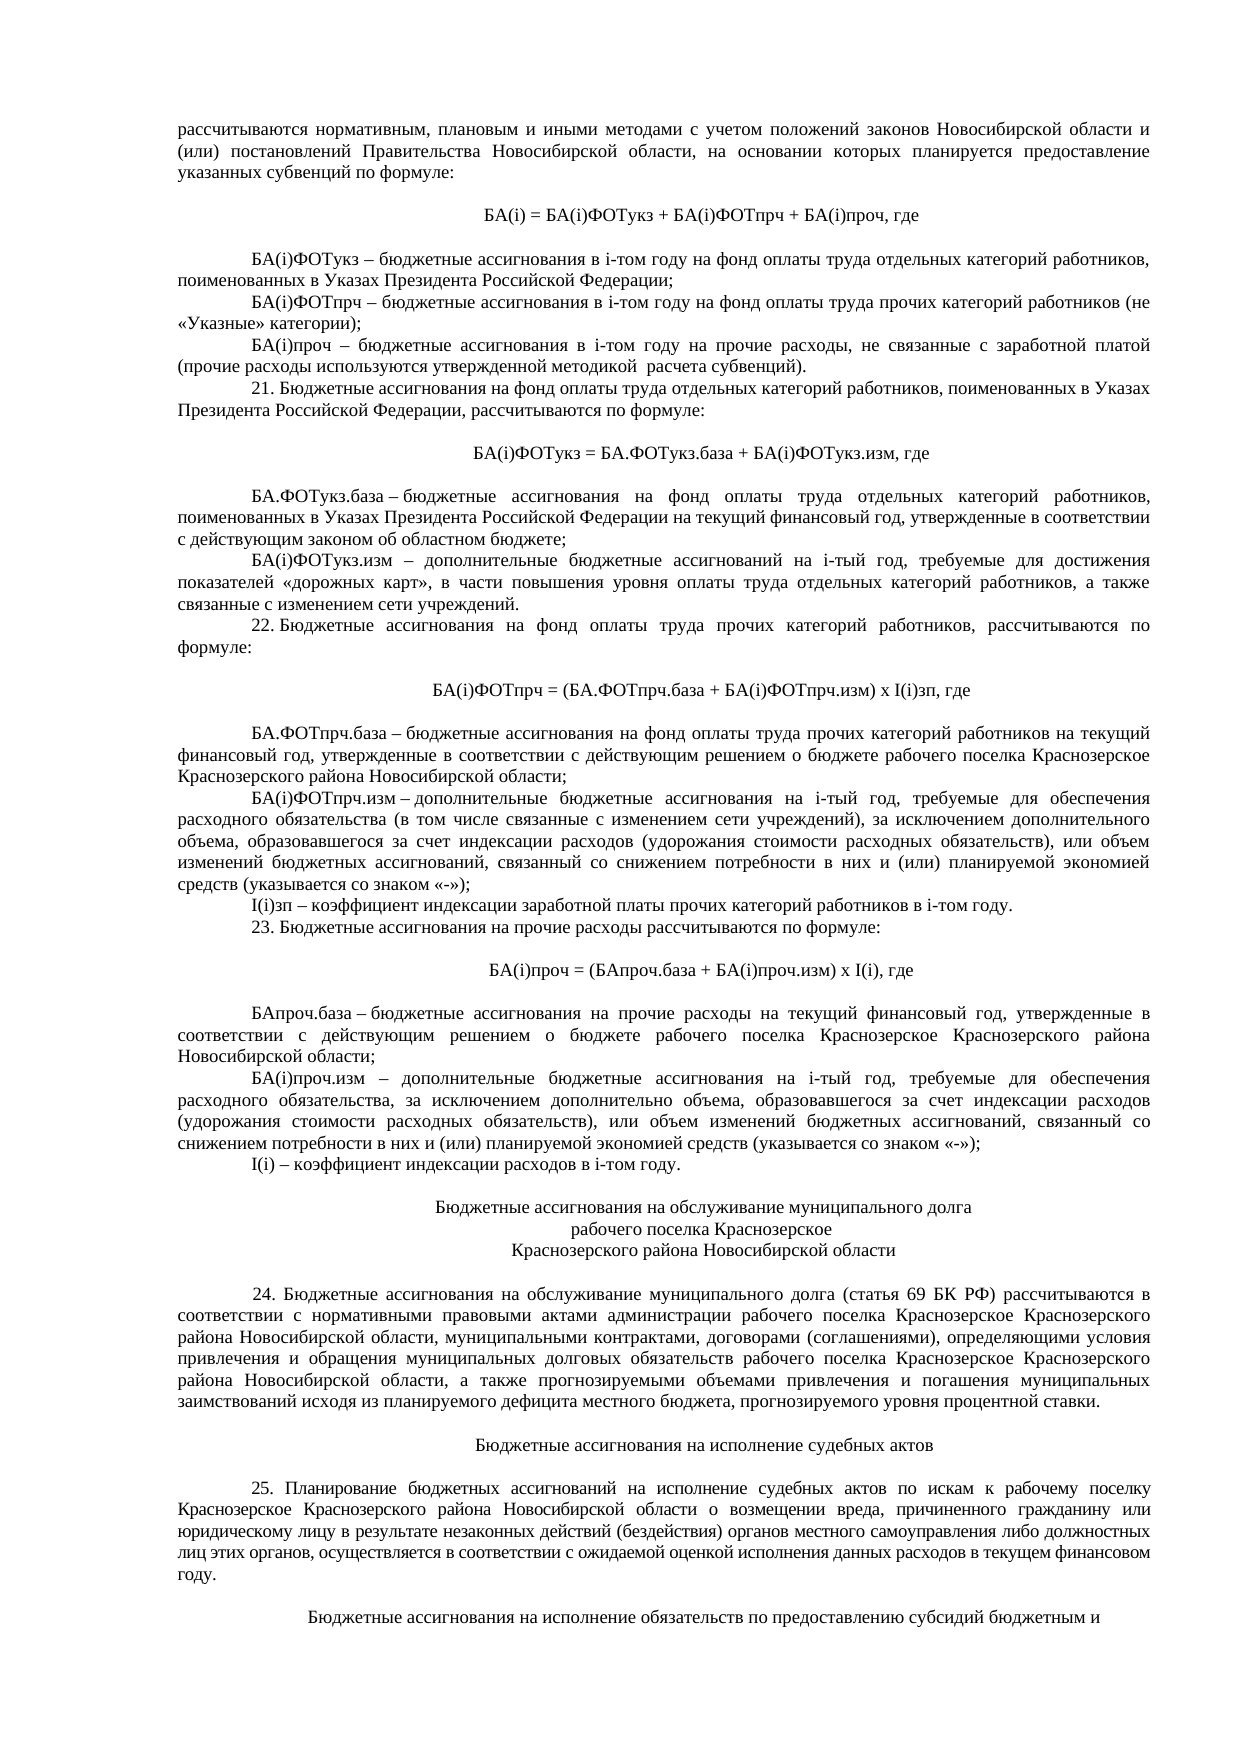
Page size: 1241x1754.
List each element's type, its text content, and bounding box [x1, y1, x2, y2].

text БА(i)ФОТукз – бюджетные ассигнования в i-том году на фонд оплаты труда отдельных категорий работников, поименованных в Указах Президента Российской Федерации; [177, 247, 1152, 291]
text Бюджетные ассигнования на обслуживание муниципального долга [177, 1196, 1152, 1218]
text I(i) – коэффициент индексации расходов в i-том году. [177, 1153, 1152, 1175]
text БА(i)ФОТпрч = (БА.ФОТпрч.база + БА(i)ФОТпрч.изм) х I(i)зп, где [177, 679, 1152, 700]
text БА(i)проч.изм – дополнительные бюджетные ассигнования на i-тый год, требуемые для обеспечения расходного обязательства, за исключением дополнительно объема, образовавшегося за счет индексации расходов (удорожания стоимости расходных обязательств), или объем изменений бюджетных ассигнований, связанный со снижением потребности в них и (или) планируемой экономией средств (указывается со знаком «-»); [177, 1067, 1152, 1153]
text БА(i)ФОТпрч.изм – дополнительные бюджетные ассигнования на i-тый год, требуемые для обеспечения расходного обязательства (в том числе связанные с изменением сети учреждений), за исключением дополнительного объема, образовавшегося за счет индексации расходов (удорожания стоимости расходных обязательств), или объем изменений бюджетных ассигнований, связанный со снижением потребности в них и (или) планируемой экономией средств (указывается со знаком «-»); [177, 787, 1152, 894]
text БА(i)ФОТукз.изм – дополнительные бюджетные ассигнований на i-тый год, требуемые для достижения показателей «дорожных карт», в части повышения уровня оплаты труда отдельных категорий работников, а также связанные с изменением сети учреждений. [177, 549, 1152, 614]
text БА(i)проч = (БАпроч.база + БА(i)проч.изм) х I(i), где [177, 959, 1152, 981]
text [177, 1606, 1152, 1627]
text БАпроч.база – бюджетные ассигнования на прочие расходы на текущий финансовый год, утвержденные в соответствии с действующим решением о бюджете рабочего поселка Краснозерское Краснозерского района Новосибирской области; [177, 1002, 1152, 1067]
text Краснозерского района Новосибирской области [177, 1239, 1152, 1261]
text БА(i)ФОТпрч – бюджетные ассигнования в i-том году на фонд оплаты труда прочих категорий работников (не «Указные» категории); [177, 291, 1152, 334]
text БА.ФОТпрч.база – бюджетные ассигнования на фонд оплаты труда прочих категорий работников на текущий финансовый год, утвержденные в соответствии с действующим решением о бюджете рабочего поселка Краснозерское Краснозерского района Новосибирской области; [177, 722, 1152, 787]
text рабочего поселка Краснозерское [177, 1218, 1152, 1239]
text I(i)зп – коэффициент индексации заработной платы прочих категорий работников в i-том году. [177, 894, 1152, 916]
text 25. Планирование бюджетных ассигнований на исполнение судебных актов по искам к рабочему поселку Краснозерское Краснозерского района Новосибирской области о возмещении вреда, причиненного гражданину или юридическому лицу в результате незаконных действий (бездействия) органов местного самоуправления либо должностных лиц этих органов, осуществляется в соответствии с ожидаемой оценкой исполнения данных расходов в текущем финансовом году. [177, 1477, 1152, 1584]
text БА(i)ФОТукз = БА.ФОТукз.база + БА(i)ФОТукз.изм, где [177, 442, 1152, 463]
text БА(i) = БА(i)ФОТукз + БА(i)ФОТпрч + БА(i)проч, где [177, 204, 1152, 226]
text Бюджетные ассигнования на исполнение судебных актов [177, 1433, 1152, 1455]
text БА.ФОТукз.база – бюджетные ассигнования на фонд оплаты труда отдельных категорий работников, поименованных в Указах Президента Российской Федерации на текущий финансовый год, утвержденные в соответствии с действующим законом об областном бюджете; [177, 485, 1152, 549]
text 21. Бюджетные ассигнования на фонд оплаты труда отдельных категорий работников, поименованных в Указах Президента Российской Федерации, рассчитываются по формуле: [177, 377, 1152, 420]
text 22. Бюджетные ассигнования на фонд оплаты труда прочих категорий работников, рассчитываются по формуле: [177, 614, 1152, 657]
text 23. Бюджетные ассигнования на прочие расходы рассчитываются по формуле: [177, 916, 1152, 937]
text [177, 118, 1152, 183]
text 24. Бюджетные ассигнования на обслуживание муниципального долга (статья 69 БК РФ) рассчитываются в соответствии с нормативными правовыми актами администрации рабочего поселка Краснозерское Краснозерского района Новосибирской области, муниципальными контрактами, договорами (соглашениями), определяющими условия привлечения и обращения муниципальных долговых обязательств рабочего поселка Краснозерское Краснозерского района Новосибирской области, а также прогнозируемыми объемами привлечения и погашения муниципальных заимствований исходя из планируемого дефицита местного бюджета, прогнозируемого уровня процентной ставки. [177, 1282, 1152, 1412]
text БА(i)проч – бюджетные ассигнования в i-том году на прочие расходы, не связанные с заработной платой (прочие расходы используются утвержденной методикой расчета субвенций). [177, 334, 1152, 377]
